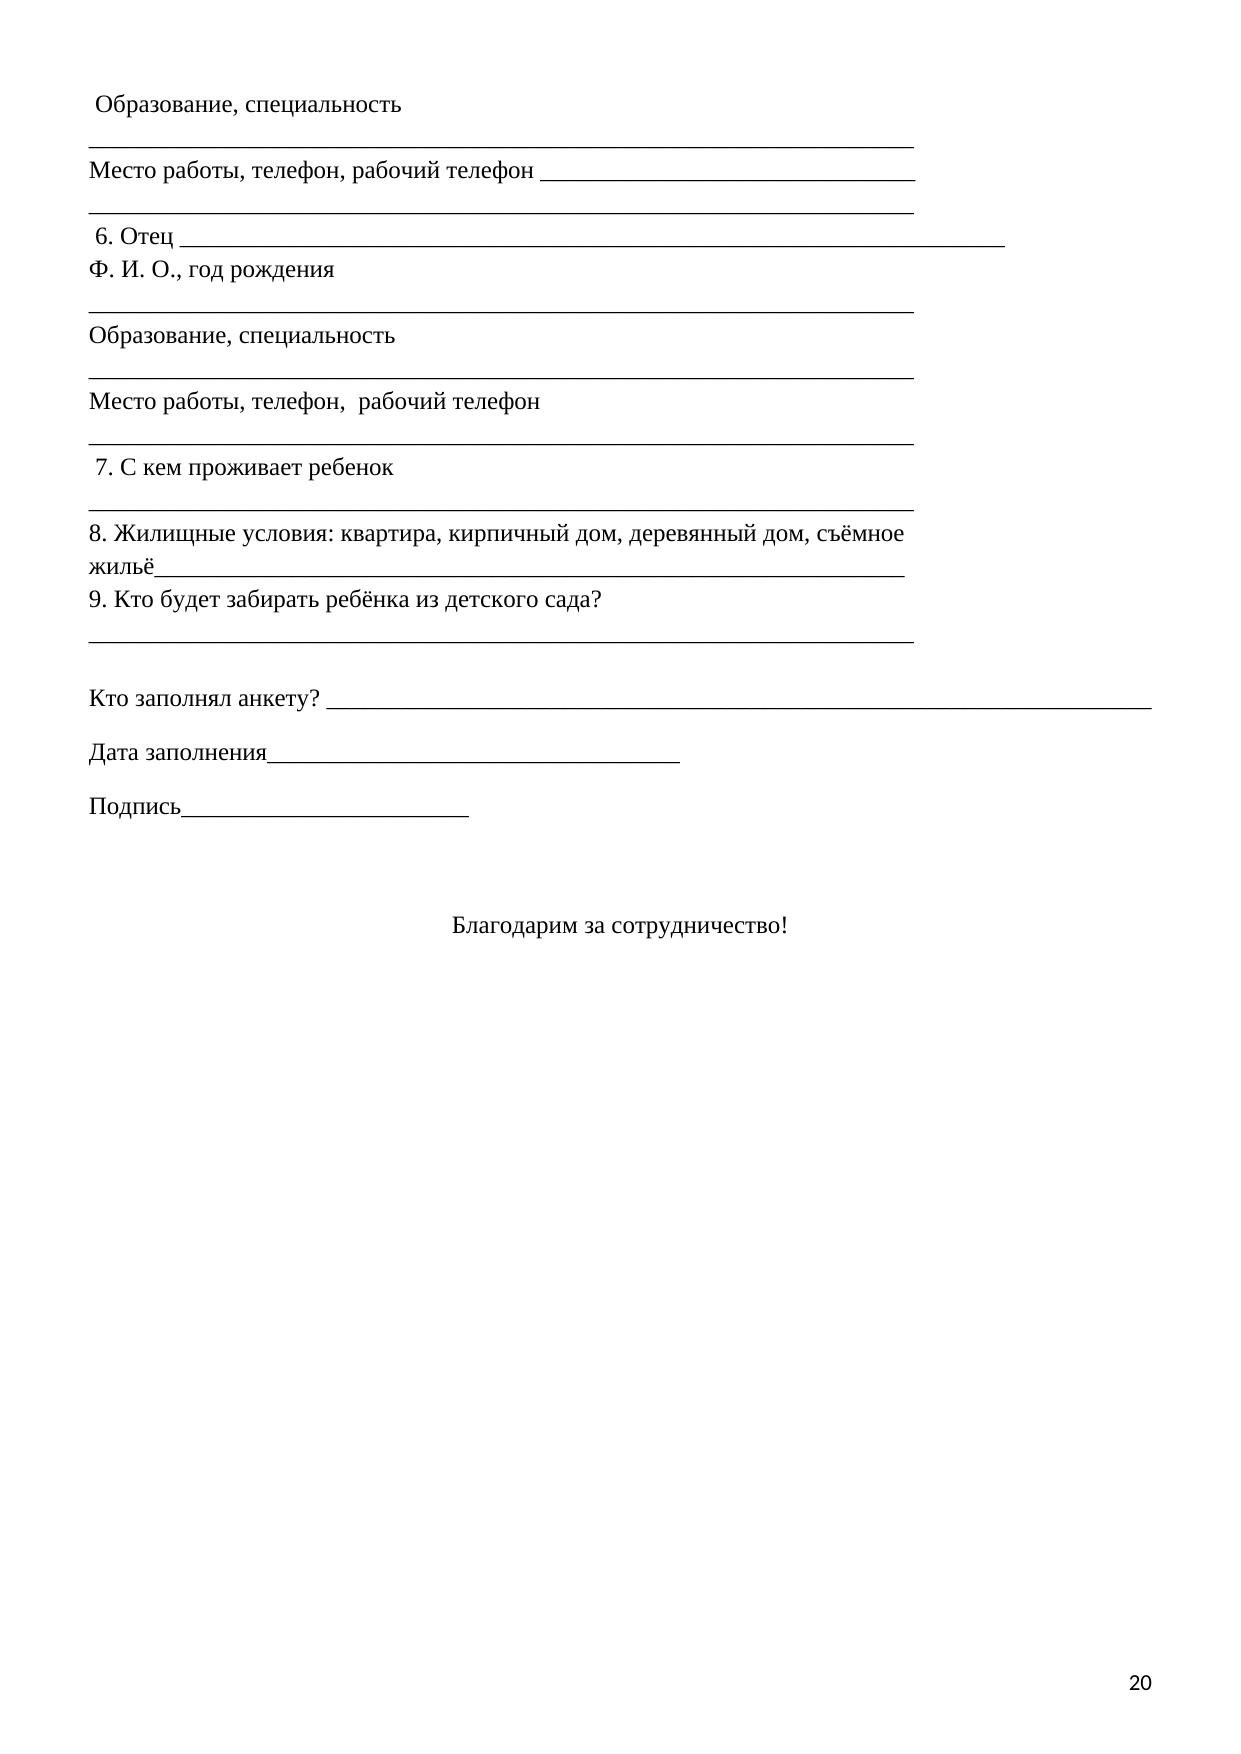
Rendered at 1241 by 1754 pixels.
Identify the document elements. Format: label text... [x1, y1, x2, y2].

text Благодарим за сотрудничество! [89, 911, 1152, 939]
text 9. Кто будет забирать ребёнка из детского сада? __________________________________________________________________ [89, 584, 1152, 646]
text Место работы, телефон, рабочий телефон __________________________________________________________________ [89, 386, 1152, 448]
text 7. С кем проживает ребенок __________________________________________________________________ [89, 452, 1152, 514]
text Дата заполнения_________________________________ [89, 737, 1152, 766]
text Образование, специальность __________________________________________________________________ [89, 320, 1152, 382]
text __________________________________________________________________ [89, 188, 1152, 216]
text Образование, специальность __________________________________________________________________ [89, 89, 1152, 150]
text Подпись_______________________ [89, 791, 1152, 819]
text Место работы, телефон, рабочий телефон ______________________________ [89, 155, 1152, 183]
text 6. Отец __________________________________________________________________ [89, 221, 1152, 249]
text Ф. И. О., год рождения __________________________________________________________________ [89, 254, 1152, 316]
text 8. Жилищные условия: квартира, кирпичный дом, деревянный дом, съёмное жильё____________________________________________________________ [89, 518, 1152, 580]
text Кто заполнял анкету? __________________________________________________________________ [89, 683, 1152, 712]
